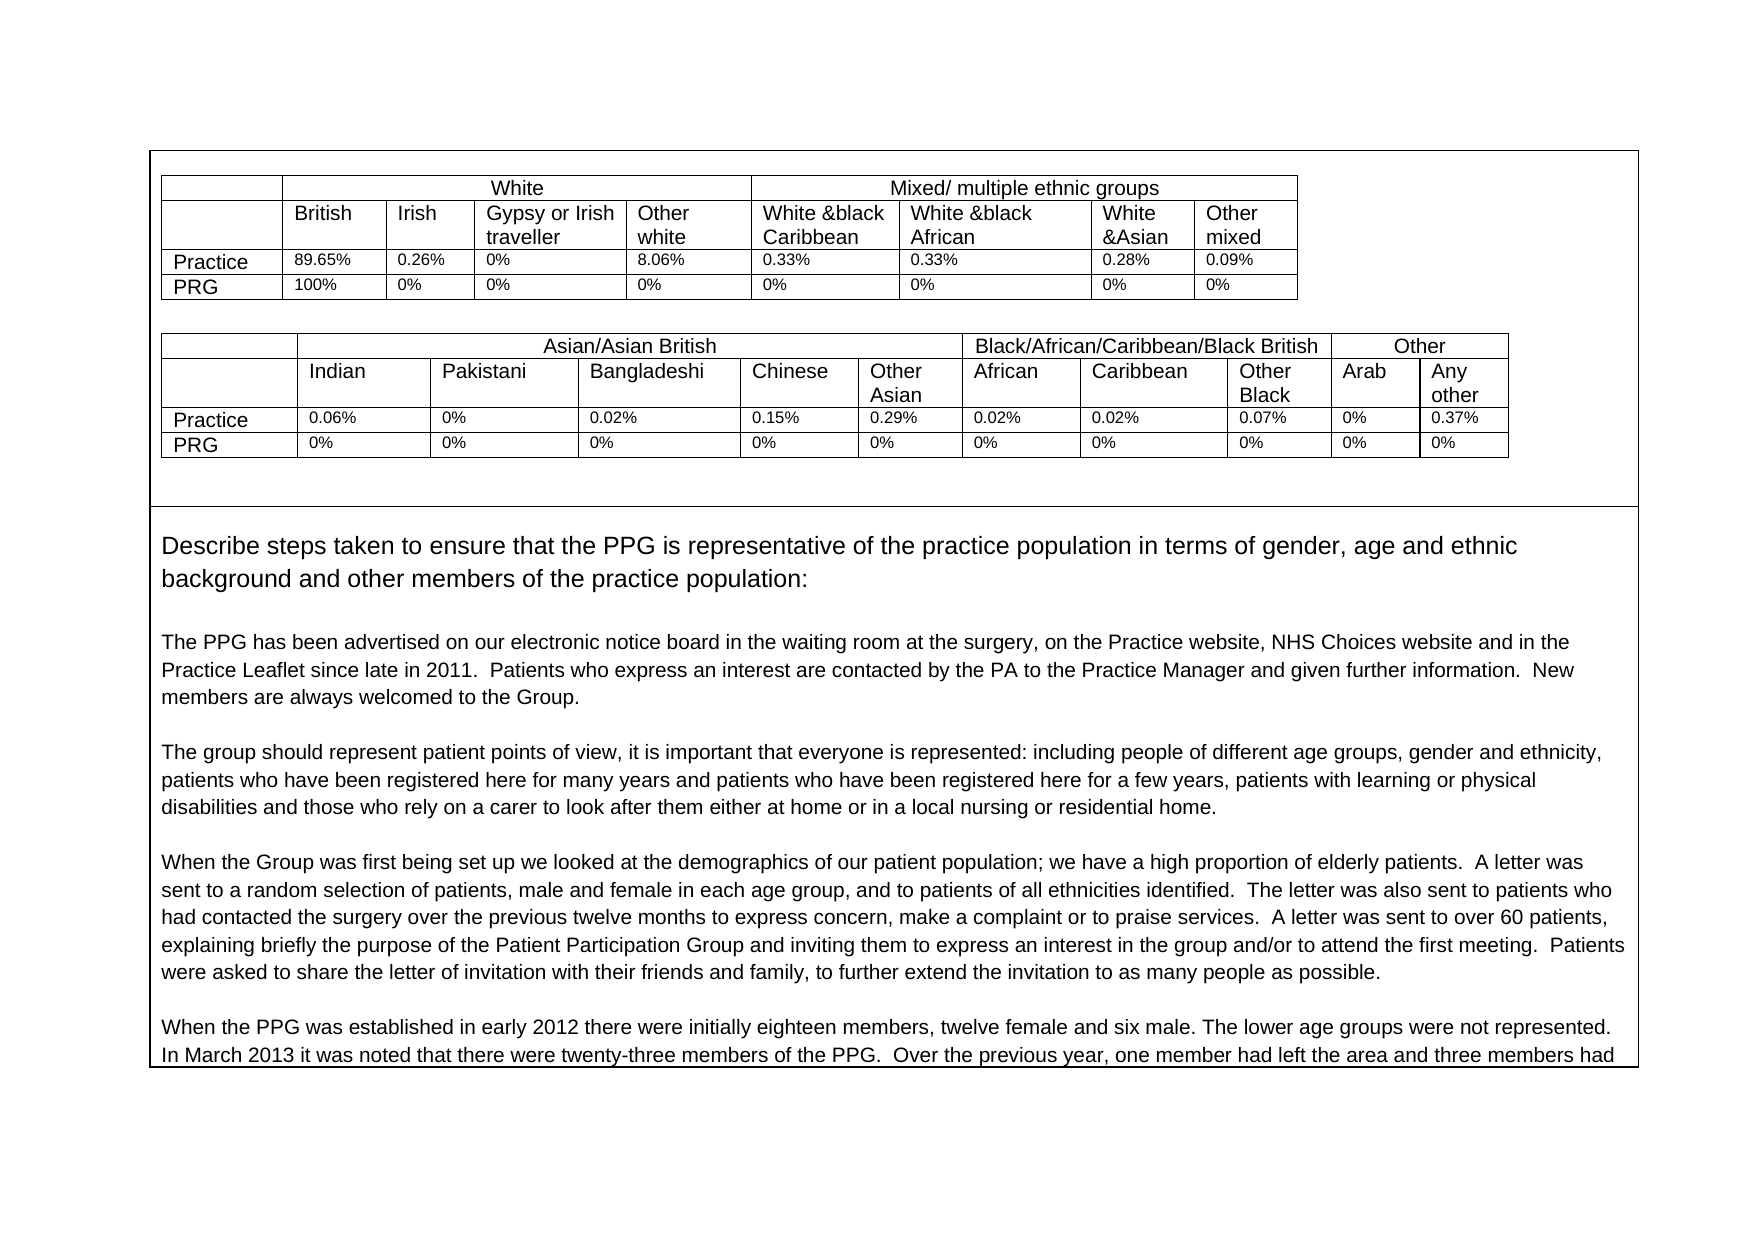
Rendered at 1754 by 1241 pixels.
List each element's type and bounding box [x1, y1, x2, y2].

table_cell [151, 507, 1638, 1066]
table_cell [151, 151, 1638, 506]
